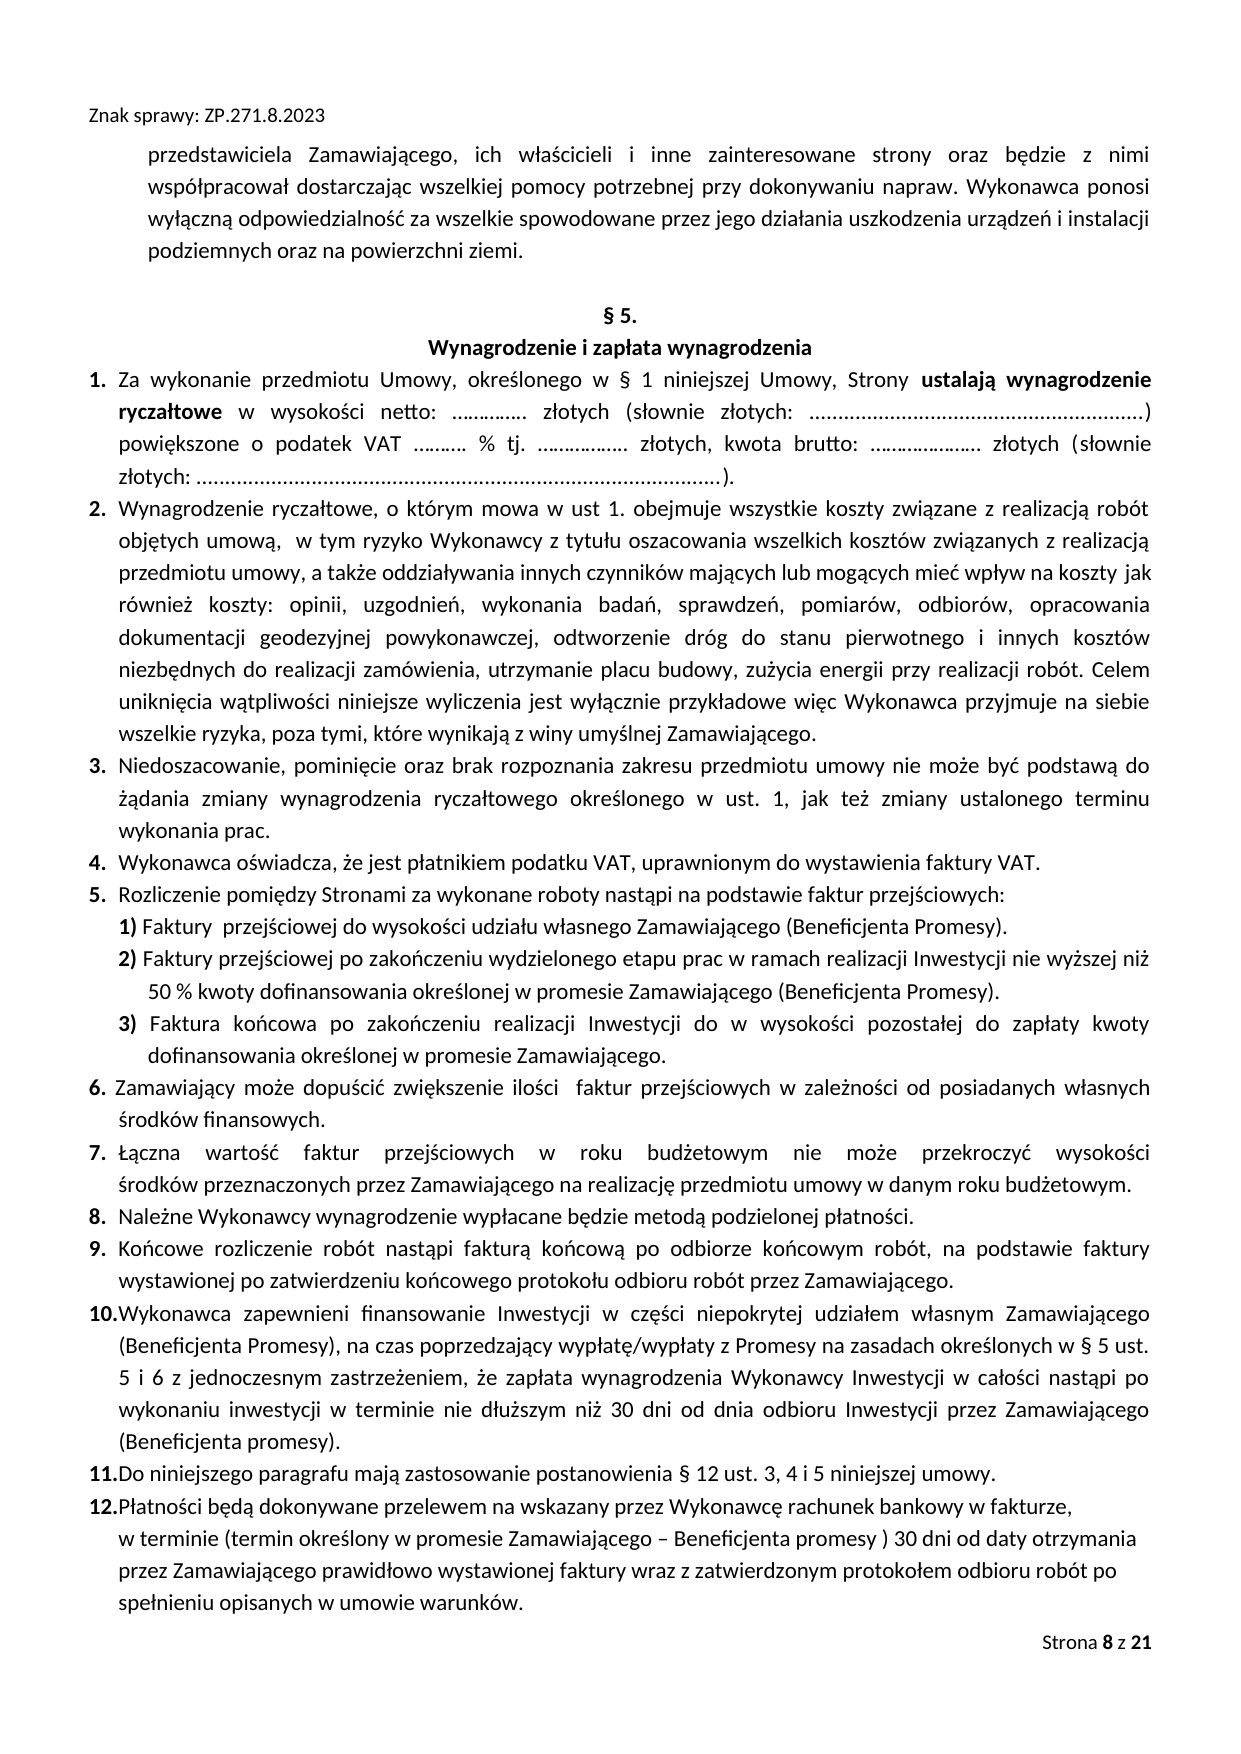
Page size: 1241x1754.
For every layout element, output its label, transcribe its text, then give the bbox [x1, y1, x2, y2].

list Końcowe rozliczenie robót nastąpi fakturą końcową po odbiorze końcowym robót, na podstawie faktury wystawionej po zatwierdzeniu końcowego protokołu odbioru robót przez Zamawiającego. [89, 1234, 1152, 1294]
list Wykonawca zapewnieni finansowanie Inwestycji w części niepokrytej udziałem własnym Zamawiającego (Beneficjenta Promesy), na czas poprzedzający wypłatę/wypłaty z Promesy na zasadach określonych w § 5 ust. 5 i 6 z jednoczesnym zastrzeżeniem, że zapłata wynagrodzenia Wykonawcy Inwestycji w całości nastąpi po wykonaniu inwestycji w terminie nie dłuższym niż 30 dni od dnia odbioru Inwestycji przez Zamawiającego (Beneficjenta promesy). [89, 1299, 1152, 1455]
text 2) Faktury przejściowej po zakończeniu wydzielonego etapu prac w ramach realizacji Inwestycji nie wyższej niż 50 % kwoty dofinansowania określonej w promesie Zamawiającego (Beneficjenta Promesy). [118, 944, 1152, 1005]
text 6. Zamawiający może dopuścić zwiększenie ilości faktur przejściowych w zależności od posiadanych własnych środków finansowych. [89, 1073, 1152, 1133]
text 3) Faktura końcowa po zakończeniu realizacji Inwestycji do w wysokości pozostałej do zapłaty kwoty dofinansowania określonej w promesie Zamawiającego. [118, 1009, 1152, 1069]
text 1) Faktury przejściowej do wysokości udziału własnego Zamawiającego (Beneficjenta Promesy). [118, 912, 1152, 940]
text Wynagrodzenie i zapłata wynagrodzenia [89, 333, 1152, 361]
list Płatności będą dokonywane przelewem na wskazany przez Wykonawcę rachunek bankowy w fakturze, w terminie (termin określony w promesie Zamawiającego – Beneficjenta promesy ) 30 dni od daty otrzymania przez Zamawiającego prawidłowo wystawionej faktury wraz z zatwierdzonym protokołem odbioru robót po spełnieniu opisanych w umowie warunków. [89, 1492, 1152, 1616]
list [118, 140, 1152, 264]
list Łączna wartość faktur przejściowych w roku budżetowym nie może przekroczyć wysokości środków przeznaczonych przez Zamawiającego na realizację przedmiotu umowy w danym roku budżetowym. [89, 1138, 1152, 1198]
list Należne Wykonawcy wynagrodzenie wypłacane będzie metodą podzielonej płatności. [89, 1202, 1152, 1230]
list Za wykonanie przedmiotu Umowy, określonego w § 1 niniejszej Umowy, Strony ustalają wynagrodzenie ryczałtowe w wysokości netto: ………….. złotych (słownie złotych: ..........................................................) powiększone o podatek VAT ………. % tj. …………….. złotych, kwota brutto: ………………… złotych (słownie złotych: ...........................................................................................). [89, 365, 1152, 490]
text § 5. [89, 301, 1152, 329]
list Do niniejszego paragrafu mają zastosowanie postanowienia § 12 ust. 3, 4 i 5 niniejszej umowy. [89, 1459, 1152, 1488]
list Wykonawca oświadcza, że jest płatnikiem podatku VAT, uprawnionym do wystawienia faktury VAT. [89, 848, 1152, 876]
list Niedoszacowanie, pominięcie oraz brak rozpoznania zakresu przedmiotu umowy nie może być podstawą do żądania zmiany wynagrodzenia ryczałtowego określonego w ust. 1, jak też zmiany ustalonego terminu wykonania prac. [89, 751, 1152, 844]
list Wynagrodzenie ryczałtowe, o którym mowa w ust 1. obejmuje wszystkie koszty związane z realizacją robót objętych umową, w tym ryzyko Wykonawcy z tytułu oszacowania wszelkich kosztów związanych z realizacją przedmiotu umowy, a także oddziaływania innych czynników mających lub mogących mieć wpływ na koszty jak również koszty: opinii, uzgodnień, wykonania badań, sprawdzeń, pomiarów, odbiorów, opracowania dokumentacji geodezyjnej powykonawczej, odtworzenie dróg do stanu pierwotnego i innych kosztów niezbędnych do realizacji zamówienia, utrzymanie placu budowy, zużycia energii przy realizacji robót. Celem uniknięcia wątpliwości niniejsze wyliczenia jest wyłącznie przykładowe więc Wykonawca przyjmuje na siebie wszelkie ryzyka, poza tymi, które wynikają z winy umyślnej Zamawiającego. [89, 494, 1152, 747]
list Rozliczenie pomiędzy Stronami za wykonane roboty nastąpi na podstawie faktur przejściowych: [89, 880, 1152, 908]
